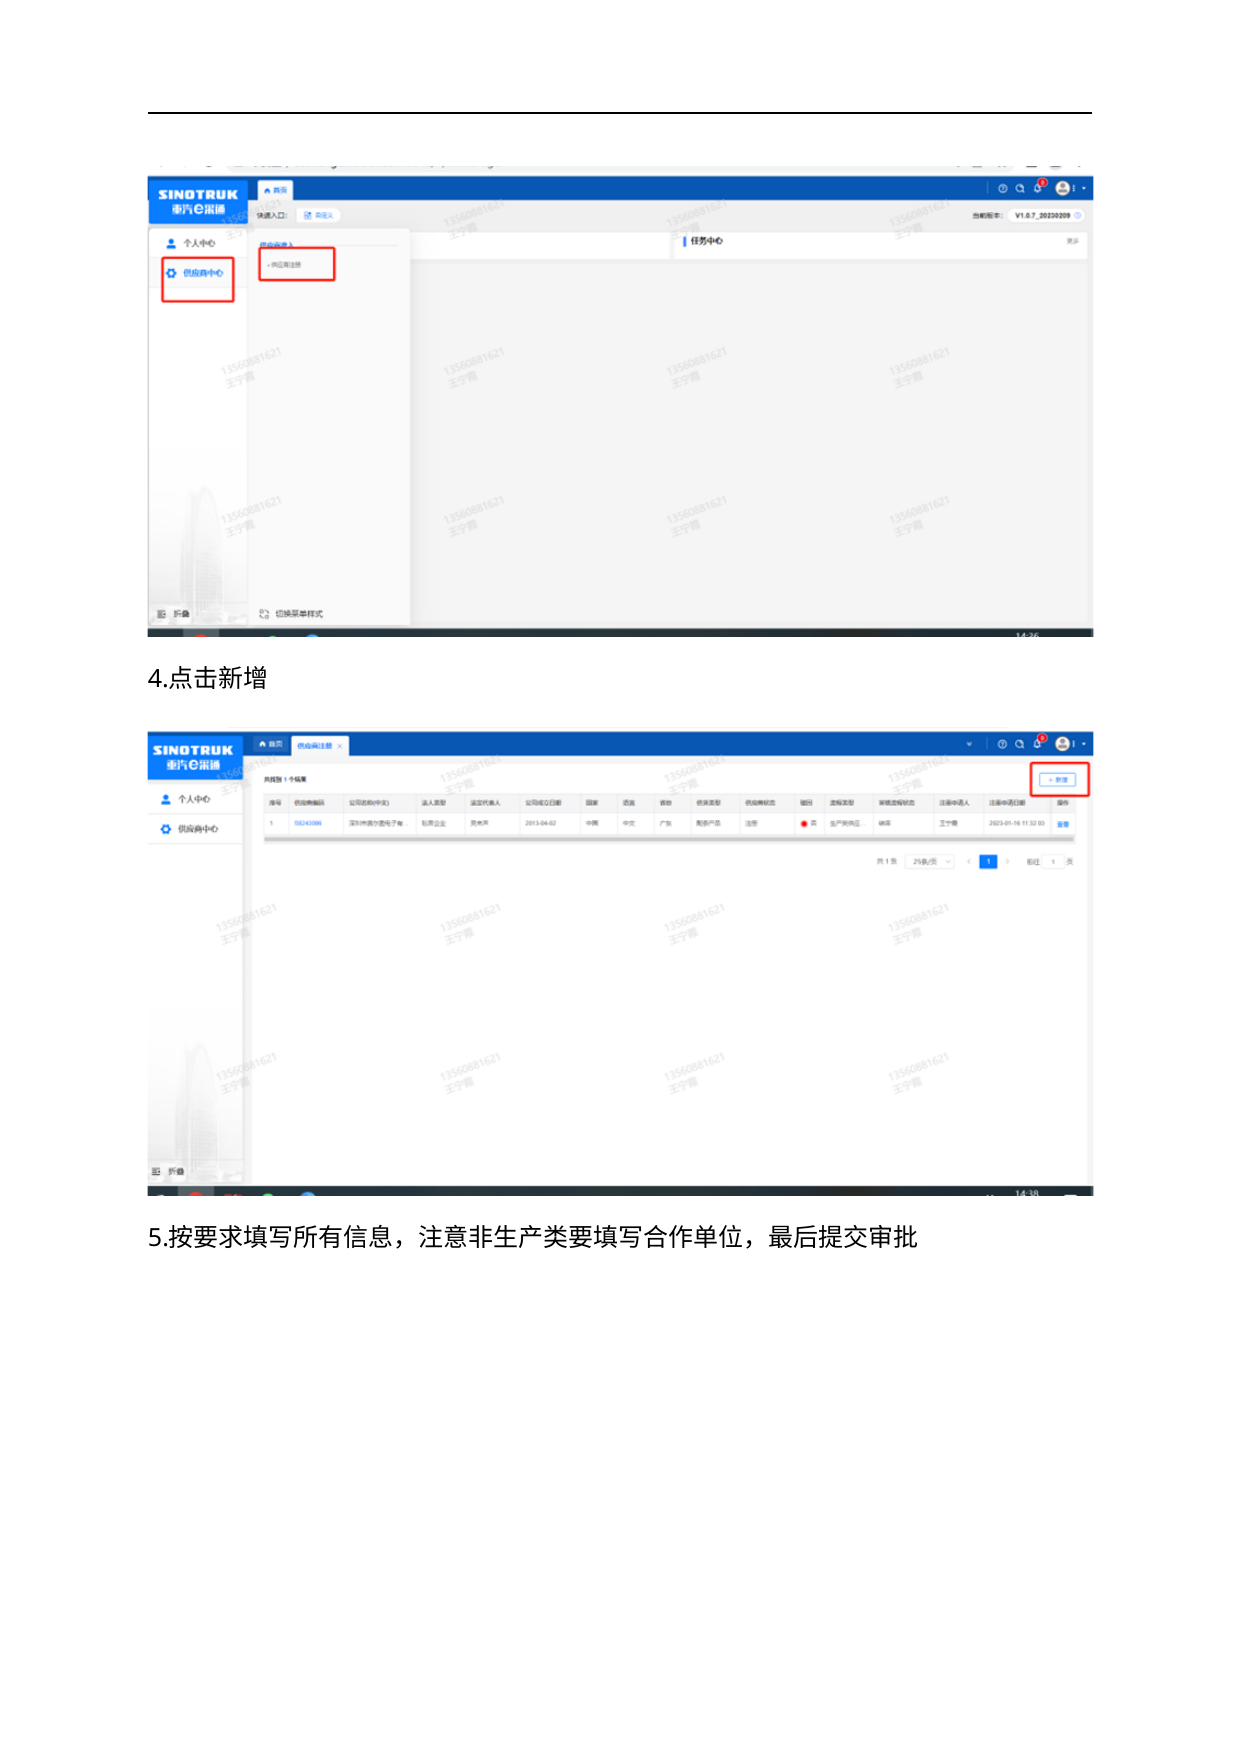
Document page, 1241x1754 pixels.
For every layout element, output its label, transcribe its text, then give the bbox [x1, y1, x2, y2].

text 5.按要求填写所有信息，注意非生产类要填写合作单位，最后提交审批 [148, 1203, 1092, 1268]
picture [147, 727, 1094, 1196]
text 4.点击新增 [148, 644, 1092, 709]
picture [147, 166, 1094, 637]
